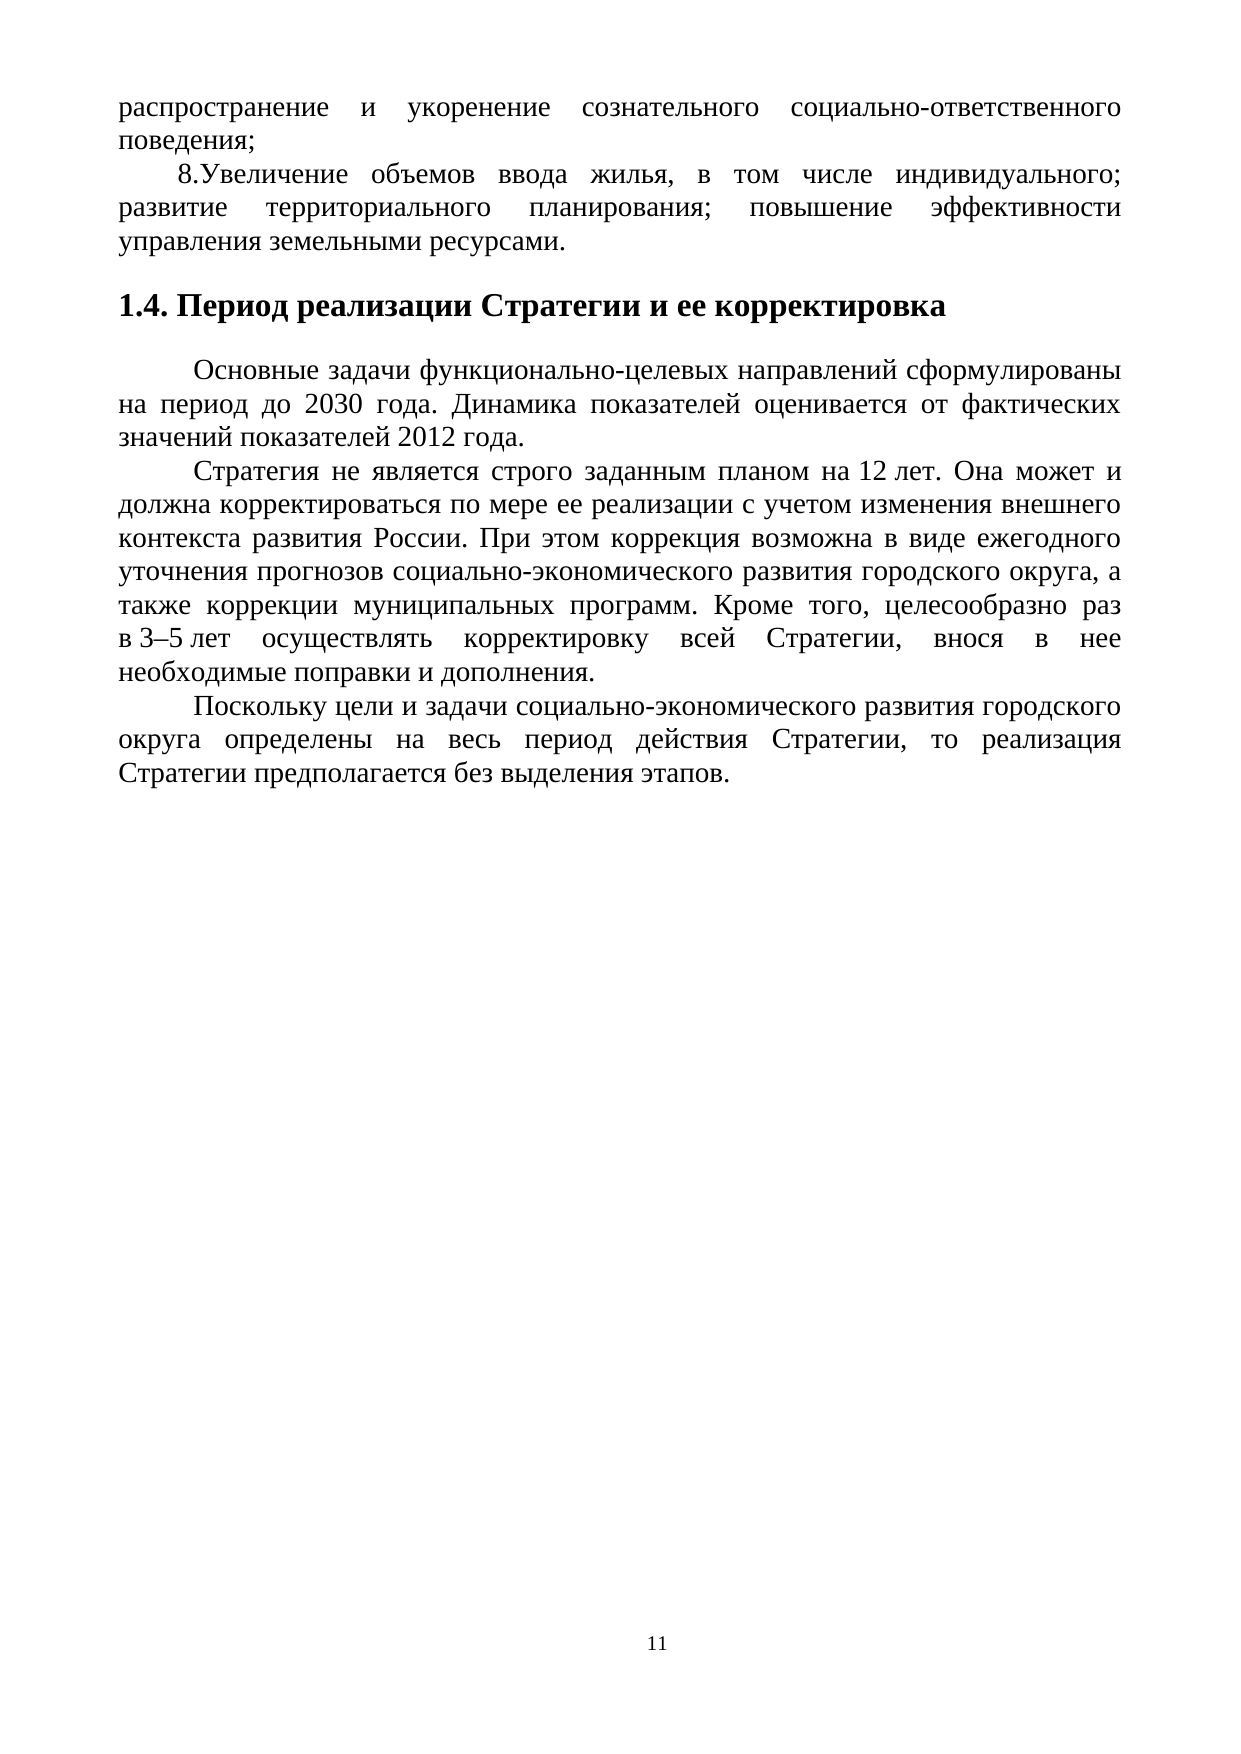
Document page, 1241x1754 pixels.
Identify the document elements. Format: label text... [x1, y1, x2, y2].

text 1.4. Период реализации Стратегии и ее корректировка [118, 285, 1122, 323]
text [118, 89, 1122, 156]
text Стратегия не является строго заданным планом на 12 лет. Она может и должна корректироваться по мере ее реализации с учетом изменения внешнего контекста развития России. При этом коррекция возможна в виде ежегодного уточнения прогнозов социально-экономического развития городского округа, а также коррекции муниципальных программ. Кроме того, целесообразно раз в 3–5 лет осуществлять корректировку всей Стратегии, внося в нее необходимые поправки и дополнения. [118, 453, 1122, 688]
text 8.Увеличение объемов ввода жилья, в том числе индивидуального; развитие территориального планирования; повышение эффективности управления земельными ресурсами. [118, 156, 1122, 256]
text Основные задачи функционально-целевых направлений сформулированы на период до 2030 года. Динамика показателей оценивается от фактических значений показателей 2012 года. [118, 352, 1122, 453]
text Поскольку цели и задачи социально-экономического развития городского округа определены на весь период действия Стратегии, то реализация Стратегии предполагается без выделения этапов. [118, 688, 1122, 788]
